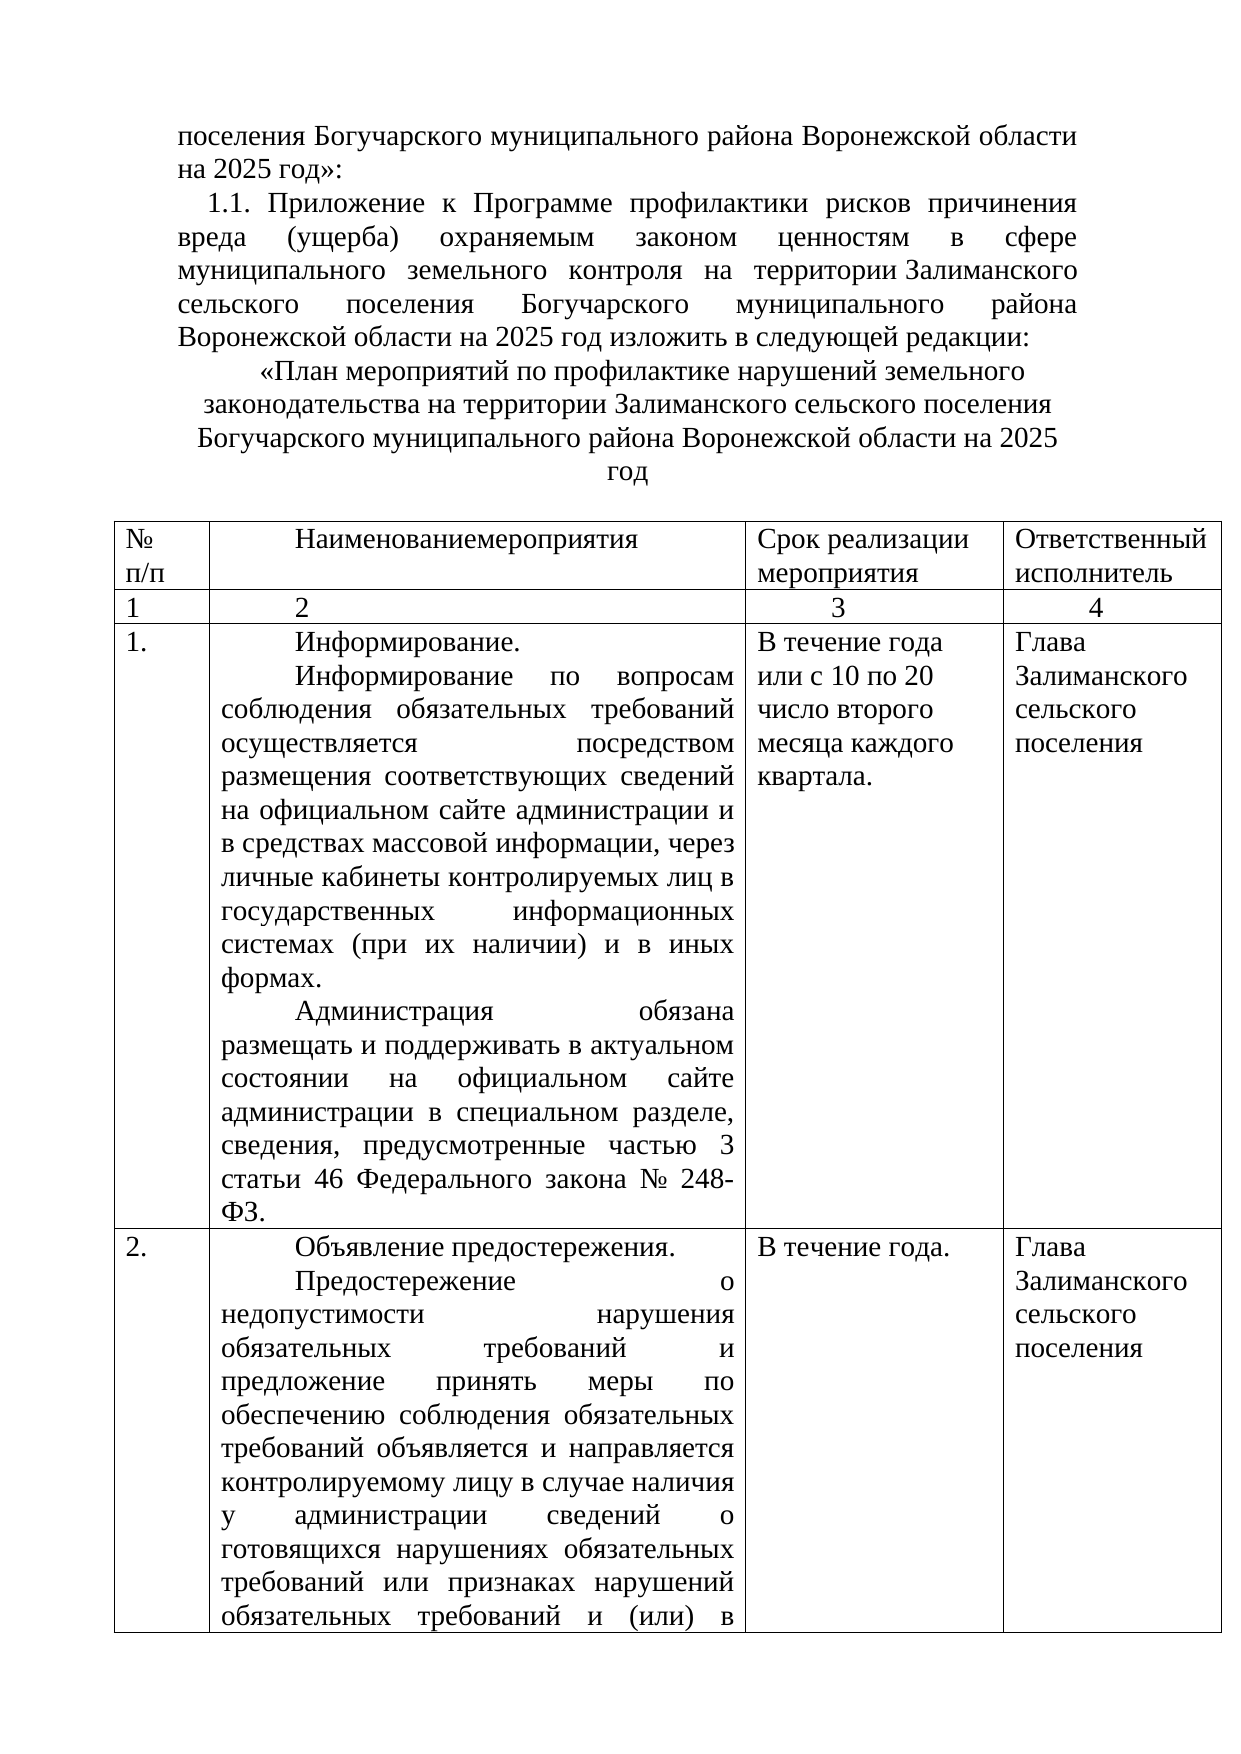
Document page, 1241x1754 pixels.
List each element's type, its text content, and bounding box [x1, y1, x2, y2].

table_cell Информирование. Информирование по вопросам соблюдения обязательных требований осуществляется посредством размещения соответствующих сведений на официальном сайте администрации и в средствах массовой информации, через личные кабинеты контролируемых лиц в государственных информационных системах (при их наличии) и в иных формах. Администрация обязана размещать и поддерживать в актуальном состоянии на официальном сайте администрации в специальном разделе, сведения, предусмотренные частью 3 статьи 46 Федерального закона № 248-ФЗ. [210, 624, 745, 1228]
table_header Ответственный исполнитель [1004, 522, 1221, 589]
table_cell 1. [115, 624, 209, 1228]
table_cell 1 [115, 590, 209, 623]
table_cell 4 [1004, 590, 1221, 623]
table_cell 2 [210, 590, 745, 623]
table_header Срок реализации мероприятия [746, 522, 1003, 589]
text «План мероприятий по профилактике нарушений земельного законодательства на территории Залиманского сельского поселения Богучарского муниципального района Воронежской области на 2025 год [177, 353, 1078, 487]
table_cell В течение года. [746, 1229, 1003, 1632]
table_header Наименованиемероприятия [210, 522, 745, 589]
text 1.1. Приложение к Программе профилактики рисков причинения вреда (ущерба) охраняемым законом ценностям в сфере муниципального земельного контроля на территории Залиманского сельского поселения Богучарского муниципального района Воронежской области на 2025 год изложить в следующей редакции: [177, 185, 1078, 353]
table_cell Глава Залиманского сельского поселения [1004, 624, 1221, 1228]
table_cell В течение года или с 10 по 20 число второго месяца каждого квартала. [746, 624, 1003, 1228]
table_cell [1004, 1229, 1221, 1632]
table_cell 3 [746, 590, 1003, 623]
table_header № п/п [115, 522, 209, 589]
table_cell 2. [115, 1229, 209, 1632]
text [177, 118, 1078, 185]
